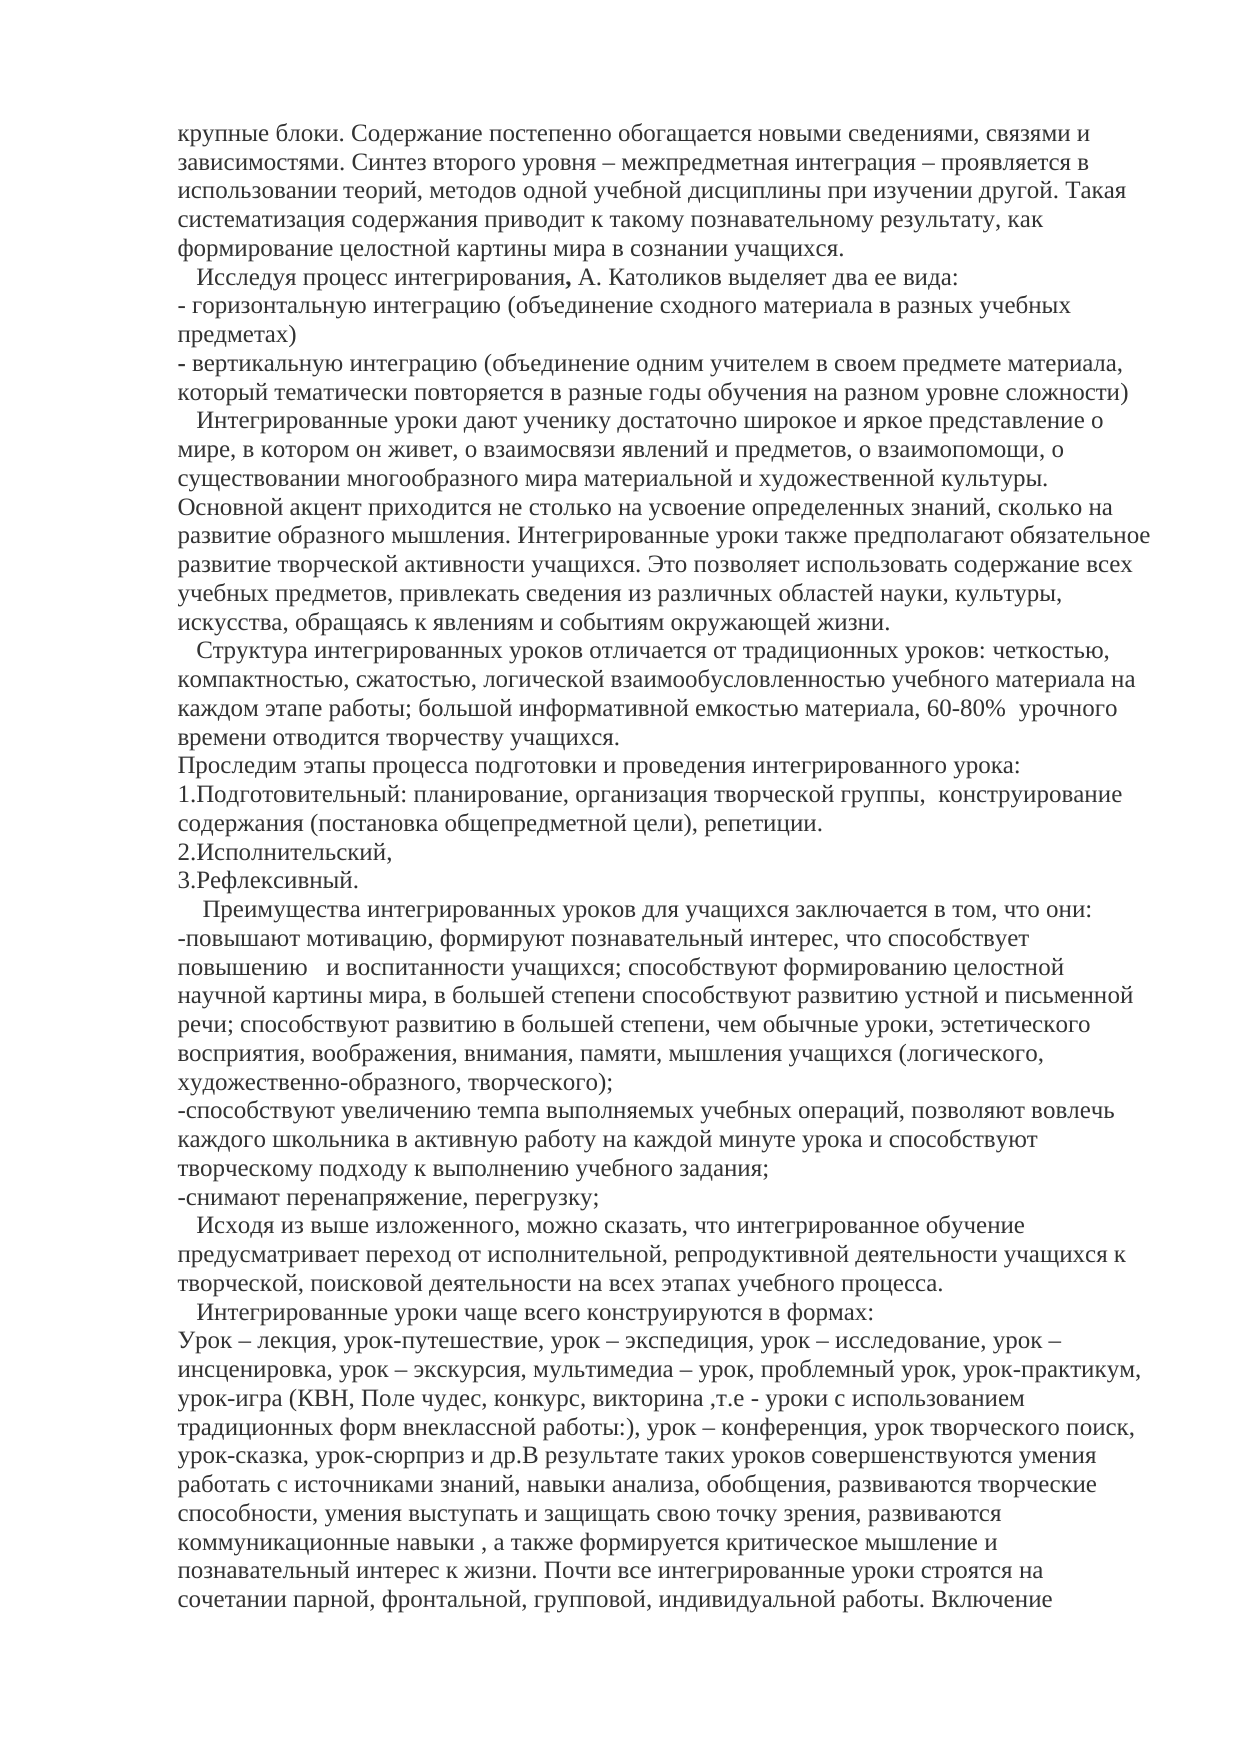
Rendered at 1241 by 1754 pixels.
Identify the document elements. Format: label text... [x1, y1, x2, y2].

text 2.Исполнительский, [177, 837, 1152, 866]
text -повышают мотивацию, формируют познавательный интерес, что способствует повышению и воспитанности учащихся; способствуют формированию целостной научной картины мира, в большей степени способствуют развитию устной и письменной речи; способствуют развитию в большей степени, чем обычные уроки, эстетического восприятия, воображения, внимания, памяти, мышления учащихся (логического, художественно-образного, творческого); [177, 923, 1152, 1096]
text Проследим этапы процесса подготовки и проведения интегрированного урока: [177, 751, 1152, 779]
text Исследуя процесс интегрирования, А. Католиков выделяет два ее вида: [177, 262, 1152, 291]
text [177, 1326, 1152, 1613]
text Интегрированные уроки дают ученику достаточно широкое и яркое представление о мире, в котором он живет, о взаимосвязи явлений и предметов, о взаимопомощи, о существовании многообразного мира материальной и художественной культуры. Основной акцент приходится не столько на усвоение определенных знаний, сколько на развитие образного мышления. Интегрированные уроки также предполагают обязательное развитие творческой активности учащихся. Это позволяет использовать содержание всех учебных предметов, привлекать сведения из различных областей науки, культуры, искусства, обращаясь к явлениям и событиям окружающей жизни. [177, 406, 1152, 636]
text Преимущества интегрированных уроков для учащихся заключается в том, что они: [177, 894, 1152, 923]
text - вертикальную интеграцию (объединение одним учителем в своем предмете материала, который тематически повторяется в разные годы обучения на разном уровне сложности) [177, 348, 1152, 406]
text - горизонтальную интеграцию (объединение сходного материала в разных учебных предметах) [177, 291, 1152, 348]
text Исходя из выше изложенного, можно сказать, что интегрированное обучение предусматривает переход от исполнительной, репродуктивной деятельности учащихся к творческой, поисковой деятельности на всех этапах учебного процесса. [177, 1211, 1152, 1297]
text 1.Подготовительный: планирование, организация творческой группы, конструирование содержания (постановка общепредметной цели), репетиции. [177, 779, 1152, 837]
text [177, 118, 1152, 262]
text Структура интегрированных уроков отличается от традиционных уроков: четкостью, компактностью, сжатостью, логической взаимообусловленностью учебного материала на каждом этапе работы; большой информативной емкостью материала, 60-80% урочного времени отводится творчеству учащихся. [177, 636, 1152, 751]
text 3.Рефлексивный. [177, 866, 1152, 894]
text Интегрированные уроки чаще всего конструируются в формах: [177, 1297, 1152, 1326]
text -снимают перенапряжение, перегрузку; [177, 1182, 1152, 1211]
text -способствуют увеличению темпа выполняемых учебных операций, позволяют вовлечь каждого школьника в активную работу на каждой минуте урока и способствуют творческому подходу к выполнению учебного задания; [177, 1096, 1152, 1182]
